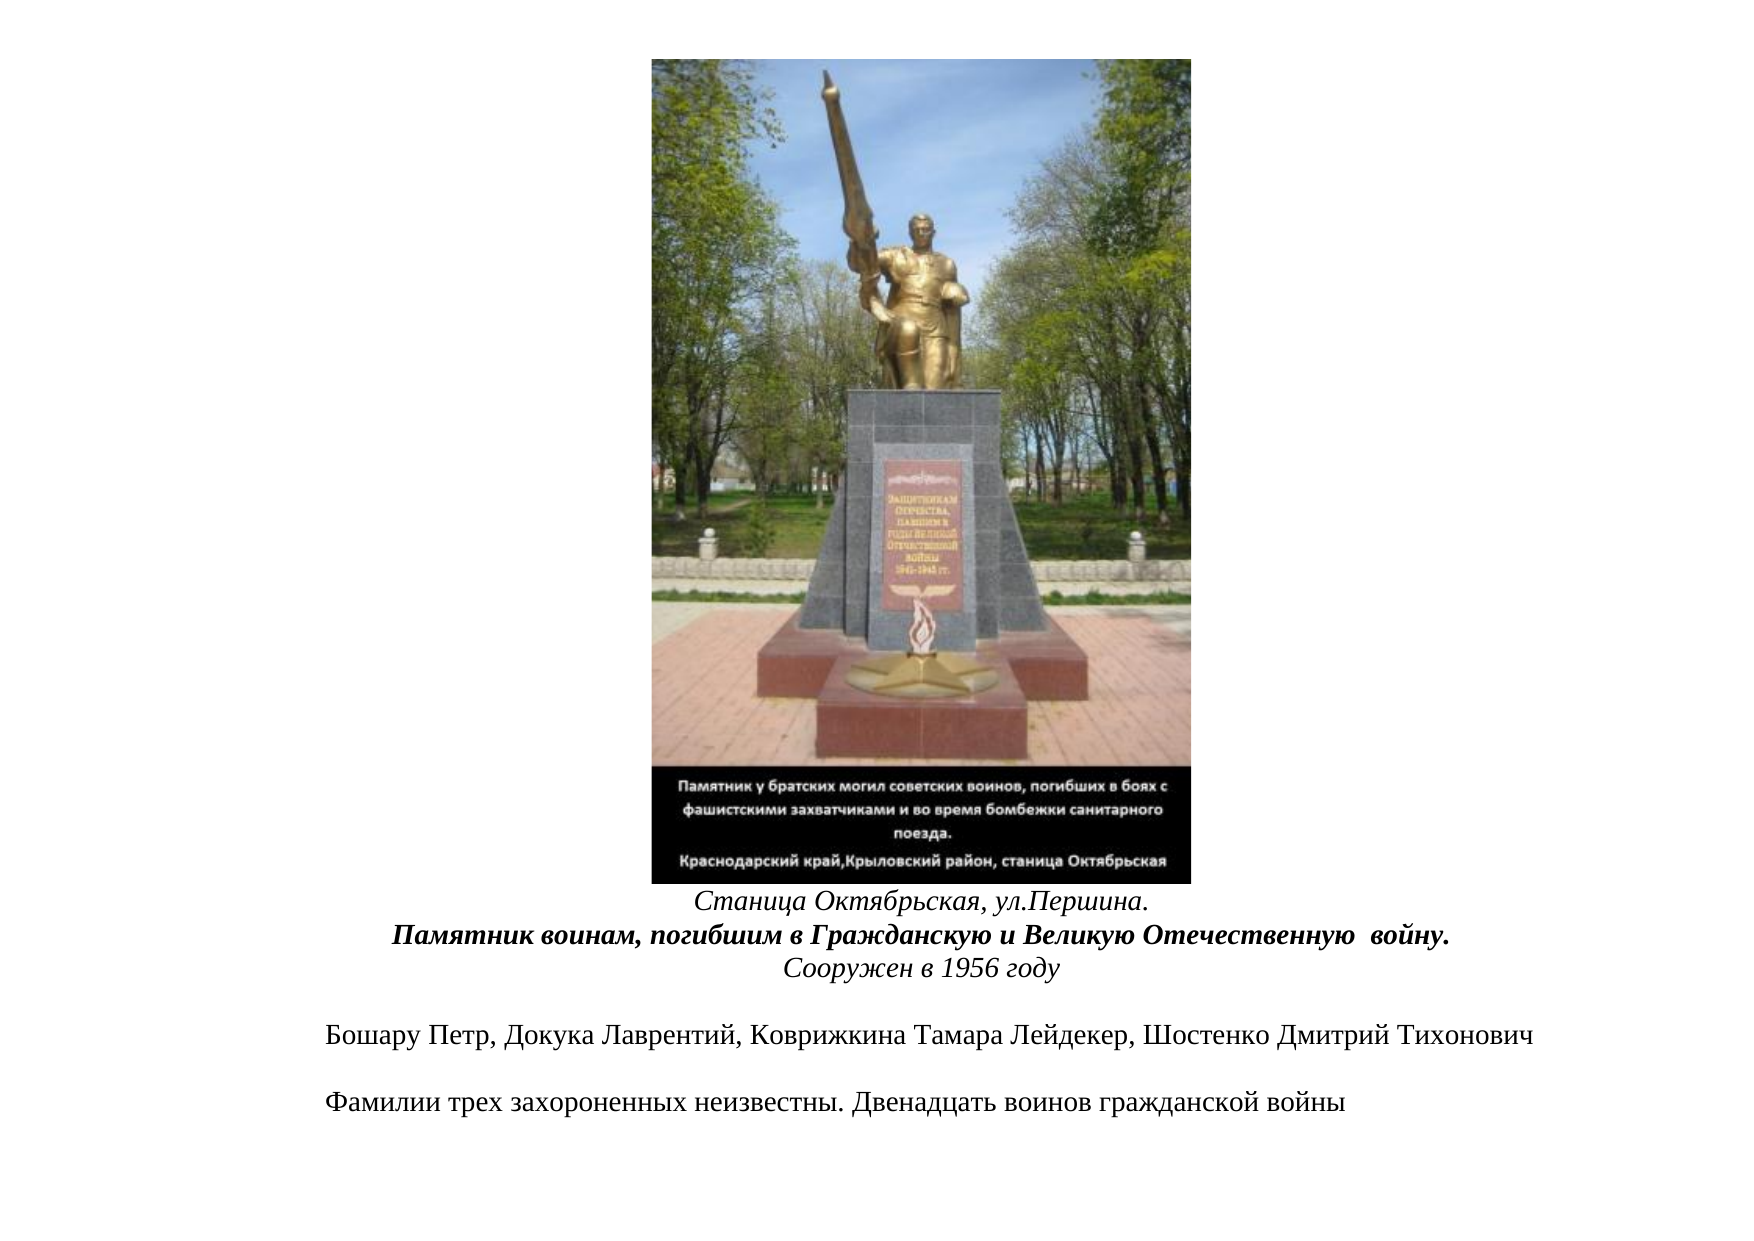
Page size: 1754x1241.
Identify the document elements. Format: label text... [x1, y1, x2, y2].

picture [651, 59, 1192, 884]
text Фамилии трех захороненных неизвестны. Двенадцать воинов гражданской войны [325, 1084, 1636, 1118]
text Бошару Петр, Докука Лаврентий, Коврижкина Тамара Лейдекер, Шостенко Дмитрий Тихонович [325, 1017, 1636, 1051]
text Сооружен в 1956 году [207, 950, 1636, 984]
text Памятник воинам, погибшим в Гражданскую и Великую Отечественную войну. [207, 917, 1636, 950]
text Станица Октябрьская, ул.Першина. [207, 883, 1636, 917]
